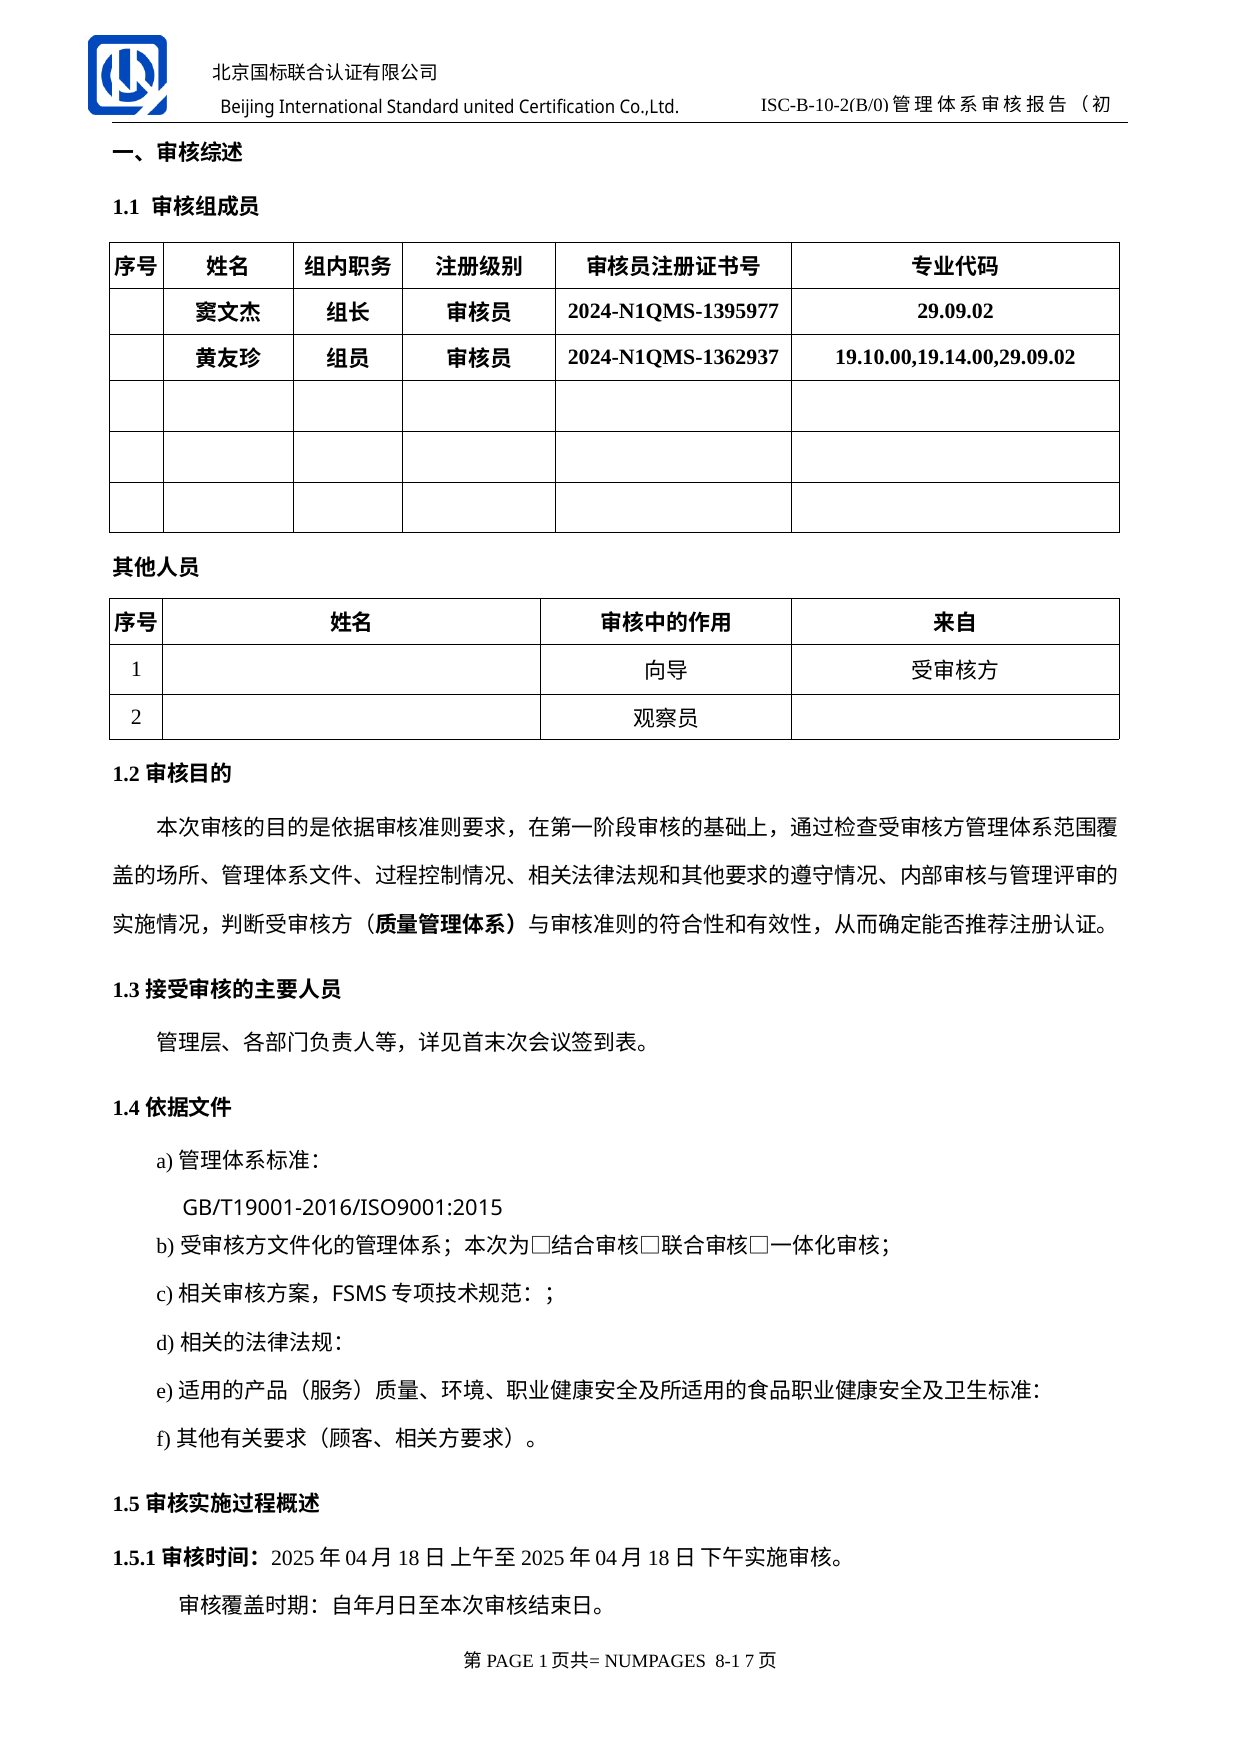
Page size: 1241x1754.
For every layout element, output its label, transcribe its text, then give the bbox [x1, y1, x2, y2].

text 其他人员 [112, 549, 1128, 582]
table_cell [164, 483, 293, 532]
text d) 相关的法律法规： [112, 1324, 1128, 1357]
table_cell [110, 289, 163, 334]
table_cell [294, 483, 402, 532]
table_cell [294, 432, 402, 481]
table_cell [556, 381, 791, 431]
table_cell [294, 381, 402, 431]
table_cell [556, 483, 791, 532]
table_header 来自 [792, 599, 1119, 644]
table_header 组内职务 [294, 243, 402, 288]
table_cell [164, 381, 293, 431]
table_cell 窦文杰 [164, 289, 293, 334]
table_cell 审核员 [403, 335, 555, 380]
table_cell [403, 483, 555, 532]
table_cell 向导 [541, 645, 791, 694]
picture [88, 35, 167, 115]
table_cell [110, 432, 163, 481]
table_cell [110, 335, 163, 380]
table_header 姓名 [163, 599, 540, 644]
table_cell [792, 483, 1119, 532]
text 本次审核的目的是依据审核准则要求，在第一阶段审核的基础上，通过检查受审核方管理体系范围覆盖的场所、管理体系文件、过程控制情况、相关法律法规和其他要求的遵守情况、内部审核与管理评审的实施情况，判断受审核方（质量管理体系）与审核准则的符合性和有效性，从而确定能否推荐注册认证。 [112, 809, 1128, 939]
table_header 审核中的作用 [541, 599, 791, 644]
text c) 相关审核方案，FSMS专项技术规范：； [112, 1276, 1128, 1308]
table_cell [792, 381, 1119, 431]
table_cell [792, 432, 1119, 481]
text 1.4 依据文件 [112, 1089, 1128, 1122]
table_cell [792, 695, 1119, 739]
list 审核组成员 [112, 188, 1128, 221]
table_header 姓名 [164, 243, 293, 288]
table_cell 19.10.00,19.14.00,29.09.02 [792, 335, 1119, 380]
table_cell [163, 695, 540, 739]
table_cell [110, 483, 163, 532]
text e) 适用的产品（服务）质量、环境、职业健康安全及所适用的食品职业健康安全及卫生标准： [112, 1373, 1128, 1405]
table_cell 受审核方 [792, 645, 1119, 694]
text 管理层、各部门负责人等，详见首末次会议签到表。 [112, 1024, 1128, 1057]
table_cell [403, 381, 555, 431]
table_header 专业代码 [792, 243, 1119, 288]
table_cell 组长 [294, 289, 402, 334]
text 一、审核综述 [112, 135, 1128, 167]
table_header 注册级别 [403, 243, 555, 288]
table_cell [164, 432, 293, 481]
text 审核覆盖时期：自年月日至本次审核结束日。 [112, 1587, 1128, 1620]
table_cell 2 [110, 695, 162, 739]
table_cell [163, 645, 540, 694]
table_cell [556, 432, 791, 481]
table_header 序号 [110, 243, 163, 288]
table_cell 黄友珍 [164, 335, 293, 380]
table_header 序号 [110, 599, 162, 644]
text b) 受审核方文件化的管理体系；本次为□结合审核□联合审核□一体化审核； [112, 1228, 1128, 1260]
table_cell 审核员 [403, 289, 555, 334]
table_cell 2024-N1QMS-1362937 [556, 335, 791, 380]
table_cell 1 [110, 645, 162, 694]
text 1.3 接受审核的主要人员 [112, 971, 1128, 1004]
table_cell 观察员 [541, 695, 791, 739]
text 1.2 审核目的 [112, 756, 1128, 788]
table_header 审核员注册证书号 [556, 243, 791, 288]
text 1.5 审核实施过程概述 [112, 1486, 1128, 1518]
table_cell 2024-N1QMS-1395977 [556, 289, 791, 334]
text 1.5.1 审核时间：2025年04月18日 上午至2025年04月18日 下午实施审核。 [112, 1539, 1128, 1572]
text a) 管理体系标准： [112, 1143, 1128, 1175]
text f) 其他有关要求（顾客、相关方要求）。 [112, 1421, 1128, 1453]
table_header GB/T19001-2016/ISO9001:2015 [127, 1191, 939, 1228]
table_cell 29.09.02 [792, 289, 1119, 334]
table_cell [403, 432, 555, 481]
table_cell [110, 381, 163, 431]
table_cell 组员 [294, 335, 402, 380]
